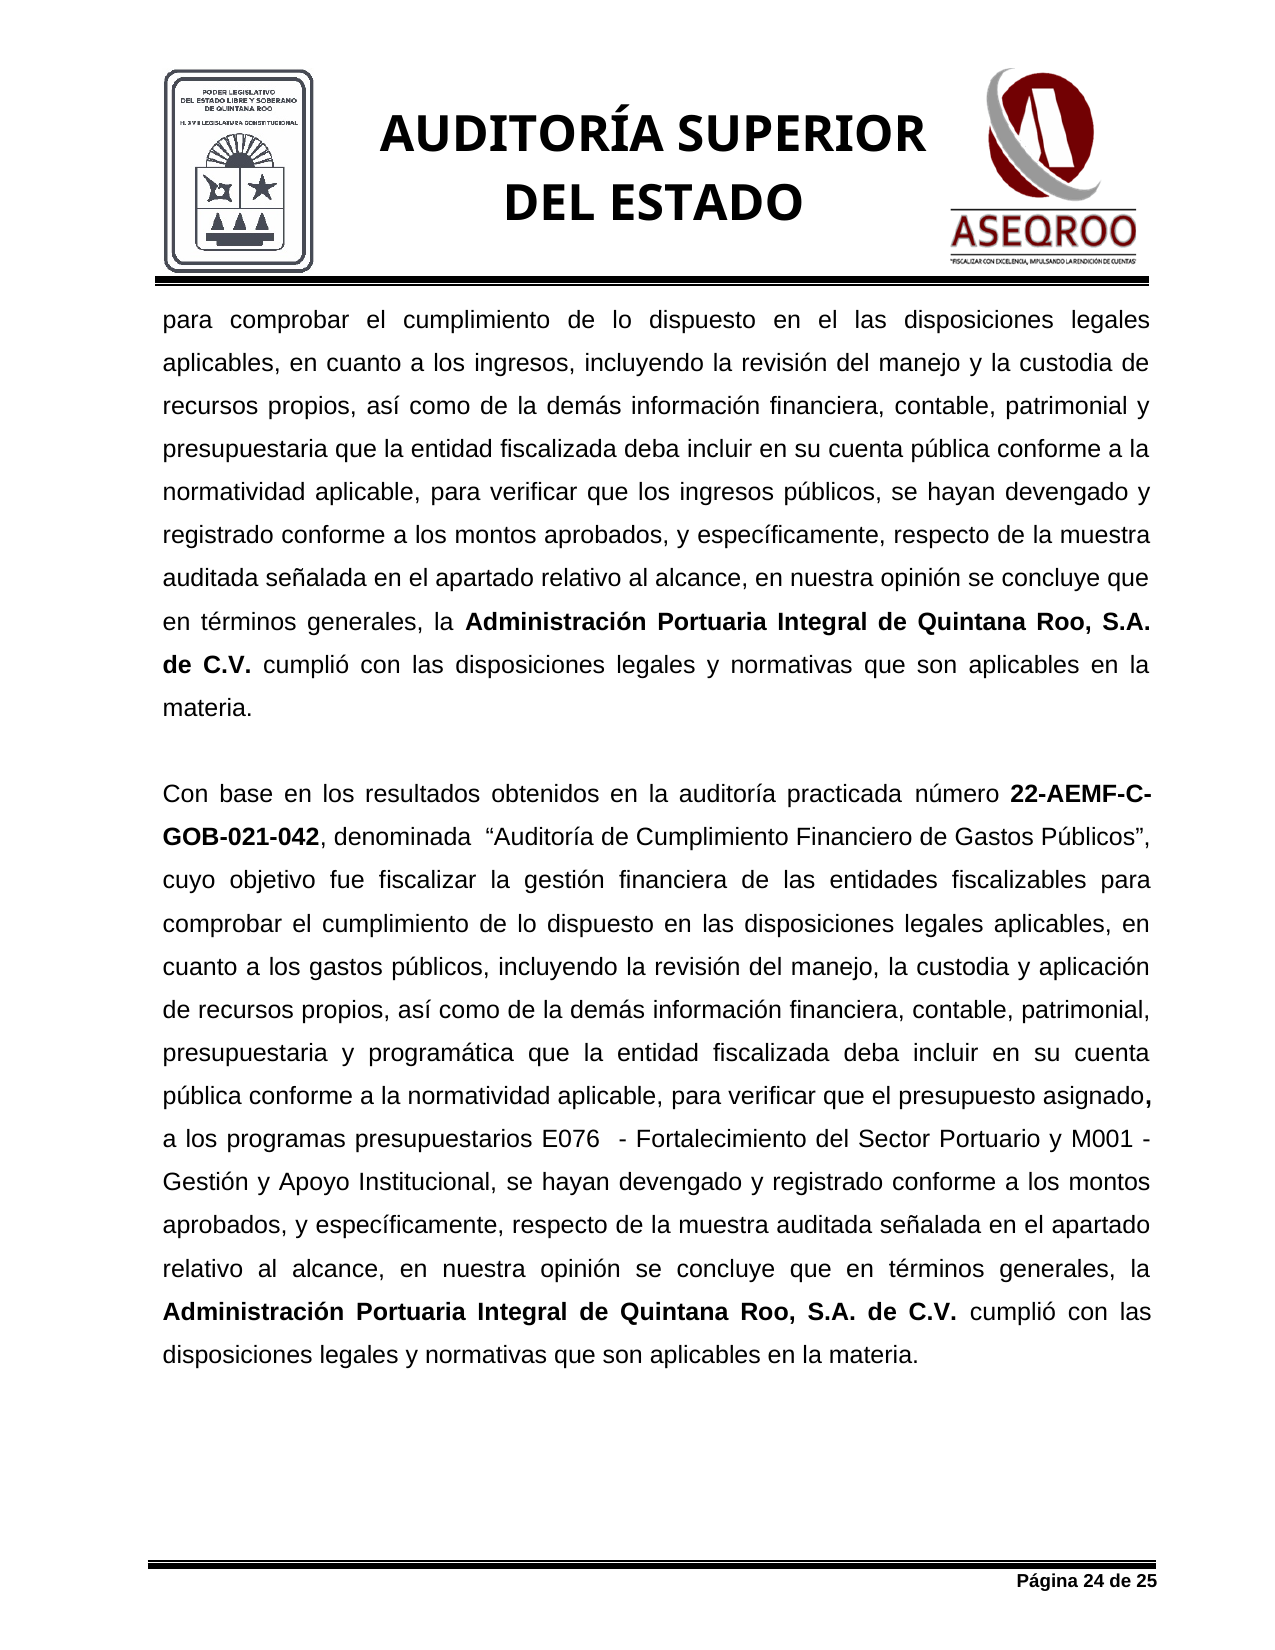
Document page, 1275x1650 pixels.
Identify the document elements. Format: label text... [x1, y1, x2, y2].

picture [950, 68, 1137, 265]
picture [162, 68, 314, 273]
text Con base en los resultados obtenidos en la auditoría practicada número 22-AEMF-C-GOB-021-042, denominada “Auditoría de Cumplimiento Financiero de Gastos Públicos”, cuyo objetivo fue fiscalizar la gestión financiera de las entidades fiscalizables para comprobar el cumplimiento de lo dispuesto en las disposiciones legales aplicables, en cuanto a los gastos públicos, incluyendo la revisión del manejo, la custodia y aplicación de recursos propios, así como de la demás información financiera, contable, patrimonial, presupuestaria y programática que la entidad fiscalizada deba incluir en su cuenta pública conforme a la normatividad aplicable, para verificar que el presupuesto asignado, a los programas presupuestarios E076 - Fortalecimiento del Sector Portuario y M001 - Gestión y Apoyo Institucional, se hayan devengado y registrado conforme a los montos aprobados, y específicamente, respecto de la muestra auditada señalada en el apartado relativo al alcance, en nuestra opinión se concluye que en términos generales, la Administración Portuaria Integral de Quintana Roo, S.A. de C.V. cumplió con las disposiciones legales y normativas que son aplicables en la materia. [162, 779, 1152, 1368]
